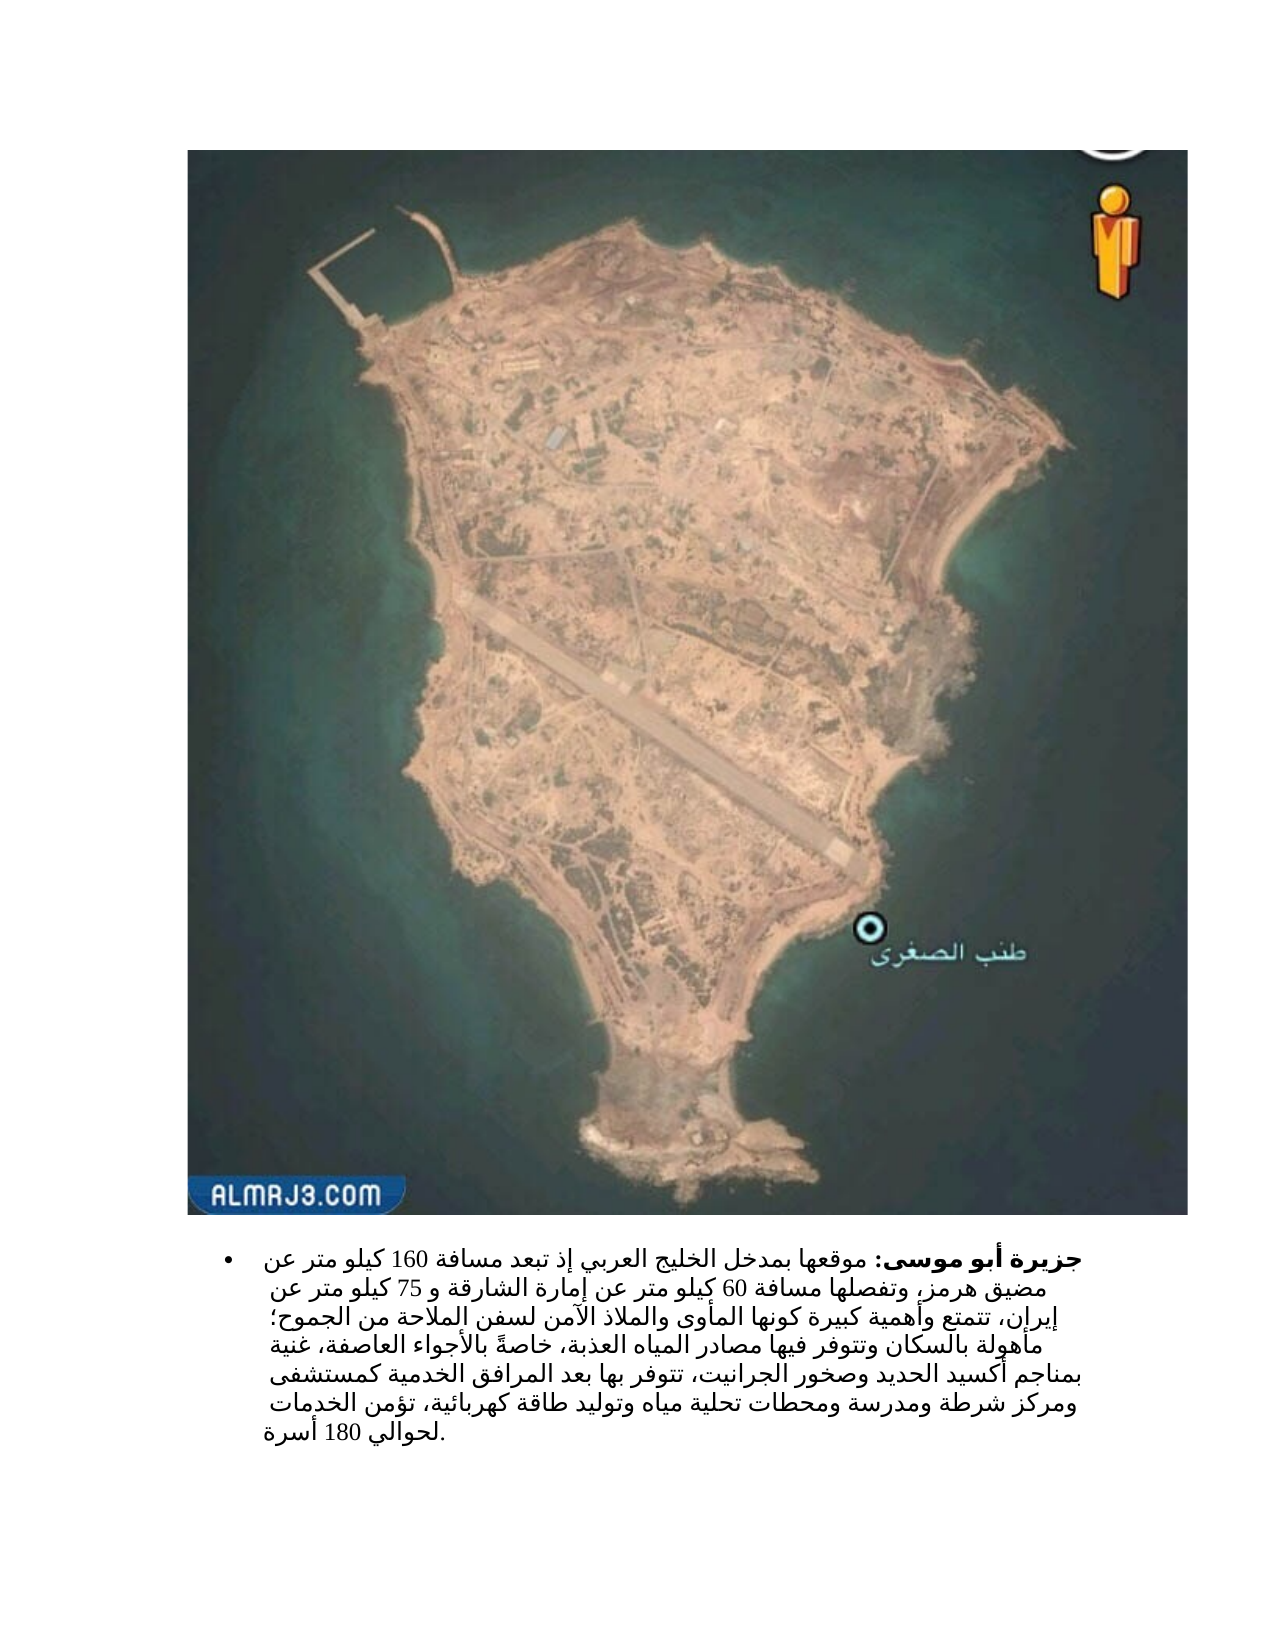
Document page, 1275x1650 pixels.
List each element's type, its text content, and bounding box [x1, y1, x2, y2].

picture [187, 150, 1188, 1215]
list جزيرة أبو موسى: موقعها بمدخل الخليج العربي إذ تبعد مسافة 160 كيلو متر عن مضيق هرمز، وتفصلها مسافة 60 كيلو متر عن إمارة الشارقة و 75 كيلو متر عن إيران، تتمتع وأهمية كبيرة كونها المأوى والملاذ الآمن لسفن الملاحة من الجموح؛ مأهولة بالسكان وتتوفر فيها مصادر المياه العذبة، خاصةً بالأجواء العاصفة، غنية بمناجم أكسيد الحديد وصخور الجرانيت، تتوفر بها بعد المرافق الخدمية كمستشفى ومركز شرطة ومدرسة ومحطات تحلية مياه وتوليد طاقة كهربائية، تؤمن الخدمات لحوالي 180 أسرة. [225, 1244, 1087, 1445]
